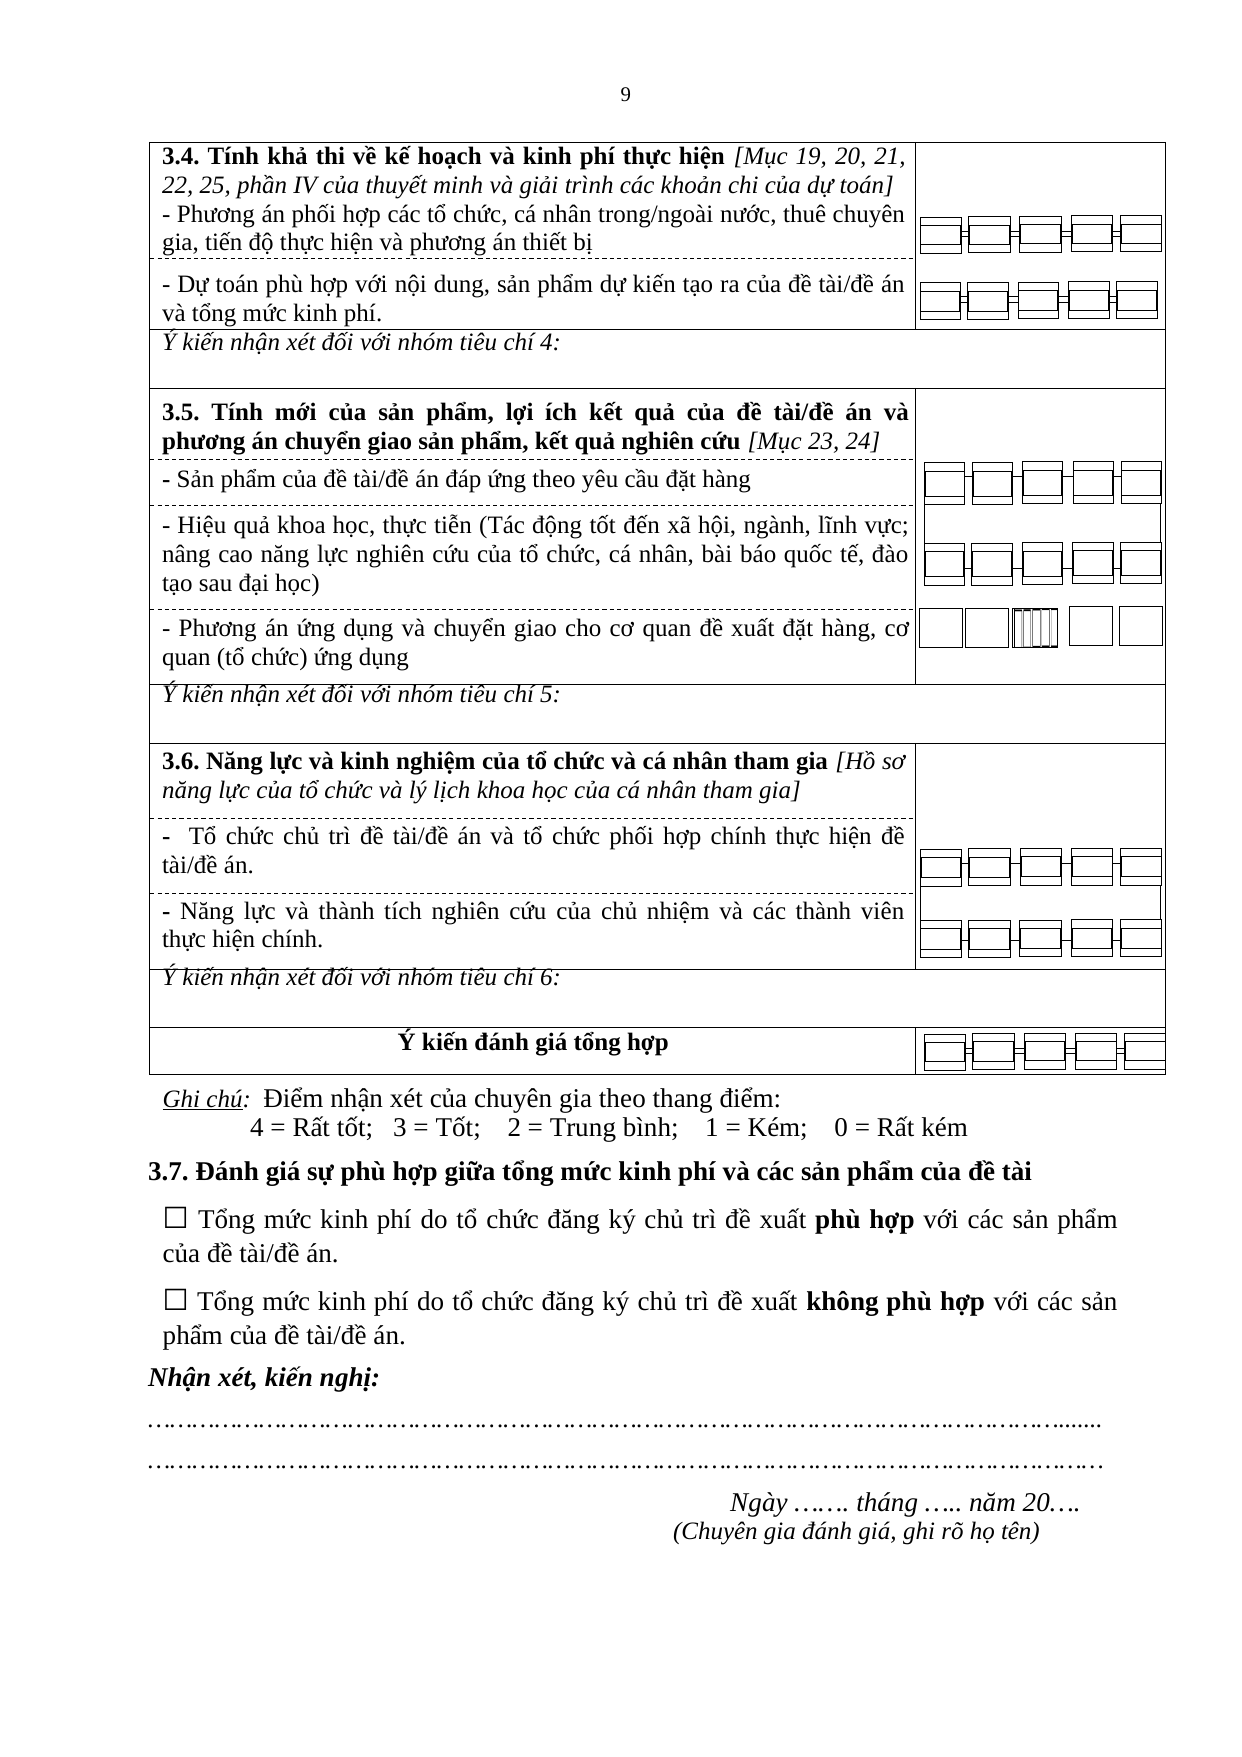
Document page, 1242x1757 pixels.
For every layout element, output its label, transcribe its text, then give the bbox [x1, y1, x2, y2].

picture [1073, 857, 1112, 876]
picture [1122, 471, 1160, 495]
picture [1024, 471, 1061, 495]
text (Chuyên gia đánh giá, ghi rõ họ tên) [673, 1518, 1135, 1545]
text 22, 25, phần IV của thuyết minh và giải trình các khoản chi của dự toán] [162, 170, 1135, 199]
text 4 = Rất tốt; 3 = Tốt; 2 = Trung bình; 1 = Kém; 0 = Rất kém [250, 1113, 1135, 1142]
picture [1070, 291, 1108, 310]
text Ghi chú: Điểm nhận xét của chuyên gia theo thang điểm: [162, 1082, 1135, 1113]
text 3.7. Đánh giá sự phù hợp giữa tổng mức kinh phí và các sản phẩm của đề tài [148, 1155, 1135, 1186]
text 3.5. Tính mới của sản phẩm, lợi ích kết quả của đề tài/đề án và phương án chuyển giao sản phẩm, kết quả nghiên cứu [Mục 23, 24] [162, 397, 909, 455]
picture [921, 864, 1160, 940]
text Ý kiến nhận xét đối với nhóm tiêu chí 5: [162, 680, 565, 707]
picture [1118, 291, 1156, 310]
picture [1077, 1055, 1116, 1060]
picture [974, 1055, 1013, 1061]
picture [1074, 551, 1112, 575]
picture [926, 1055, 964, 1061]
picture [1122, 551, 1160, 575]
picture [970, 226, 1009, 244]
text ………………………………………………………………………………………………………………… [148, 1445, 1135, 1474]
text Ý kiến nhận xét đối với nhóm tiêu chí 6: [162, 962, 1135, 989]
picture [1073, 929, 1111, 948]
text - Phương án ứng dụng và chuyển giao cho cơ quan đề xuất đặt hàng, cơ quan (tổ chức) ứng dụng [162, 613, 909, 671]
picture [1021, 225, 1060, 243]
picture [1015, 609, 1057, 647]
text - Phương án phối hợp các tổ chức, cá nhân trong/ngoài nước, thuê chuyên gia, tiến độ thực hiện và phương án thiết bị [162, 199, 909, 256]
text - Dự toán phù hợp với nội dung, sản phẩm dự kiến tạo ra của đề tài/đề án và tổng mức kinh phí. [162, 269, 909, 326]
picture [922, 858, 960, 877]
picture [1009, 297, 1018, 302]
text Nhận xét, kiến nghị: [148, 1362, 1135, 1393]
picture [1126, 1042, 1165, 1060]
picture [1122, 857, 1161, 876]
picture [1074, 471, 1112, 495]
text Ý kiến nhận xét đối với nhóm tiêu chí 4: [162, 327, 1135, 354]
picture [921, 226, 960, 244]
text ☐ Tổng mức kinh phí do tổ chức đăng ký chủ trì đề xuất phù hợp với các sản phẩm của đề tài/đề án. [162, 1197, 1128, 1268]
text - Tổ chức chủ trì đề tài/đề án và tổ chức phối hợp chính thực hiện đề tài/đề án. [162, 821, 909, 878]
picture [926, 472, 964, 496]
text ……………………………………………………………………………………………………………....... [148, 1404, 1135, 1433]
picture [973, 552, 1011, 576]
picture [925, 477, 1160, 568]
picture [1019, 291, 1057, 310]
text - Năng lực và thành tích nghiên cứu của chủ nhiệm và các thành viên thực hiện chính. [162, 896, 909, 953]
picture [926, 552, 963, 576]
picture [1122, 929, 1161, 948]
text Ngày ……. tháng ….. năm 20…. [730, 1487, 1135, 1518]
text - Hiệu quả khoa học, thực tiễn (Tác động tốt đến xã hội, ngành, lĩnh vực; nâng cao năng lực nghiên cứu của tổ chức, cá nhân, bài báo quốc tế, đào tạo sau đại học) [162, 510, 909, 597]
picture [921, 292, 959, 311]
picture [1022, 857, 1060, 876]
picture [974, 472, 1011, 496]
picture [1073, 225, 1111, 243]
text ☐ Tổng mức kinh phí do tổ chức đăng ký chủ trì đề xuất không phù hợp với các sản phẩm của đề tài/đề án. [162, 1279, 1128, 1350]
picture [970, 858, 1009, 877]
text 3.4. Tính khả thi về kế hoạch và kinh phí thực hiện [Mục 19, 20, 21, [162, 141, 1135, 170]
text Ý kiến đánh giá tổng hợp [397, 1028, 1135, 1055]
picture [1026, 1055, 1064, 1060]
picture [1021, 929, 1060, 948]
picture [1024, 552, 1061, 576]
picture [1122, 225, 1161, 243]
picture [969, 292, 1007, 311]
picture [921, 929, 960, 949]
picture [970, 929, 1009, 949]
text 3.6. Năng lực và kinh nghiệm của tổ chức và cá nhân tham gia [Hồ sơ năng lực của tổ chức và lý lịch khoa học của cá nhân tham gia] [162, 746, 909, 803]
picture [1059, 297, 1068, 302]
text - Sản phẩm của đề tài/đề án đáp ứng theo yêu cầu đặt hàng [162, 464, 754, 493]
